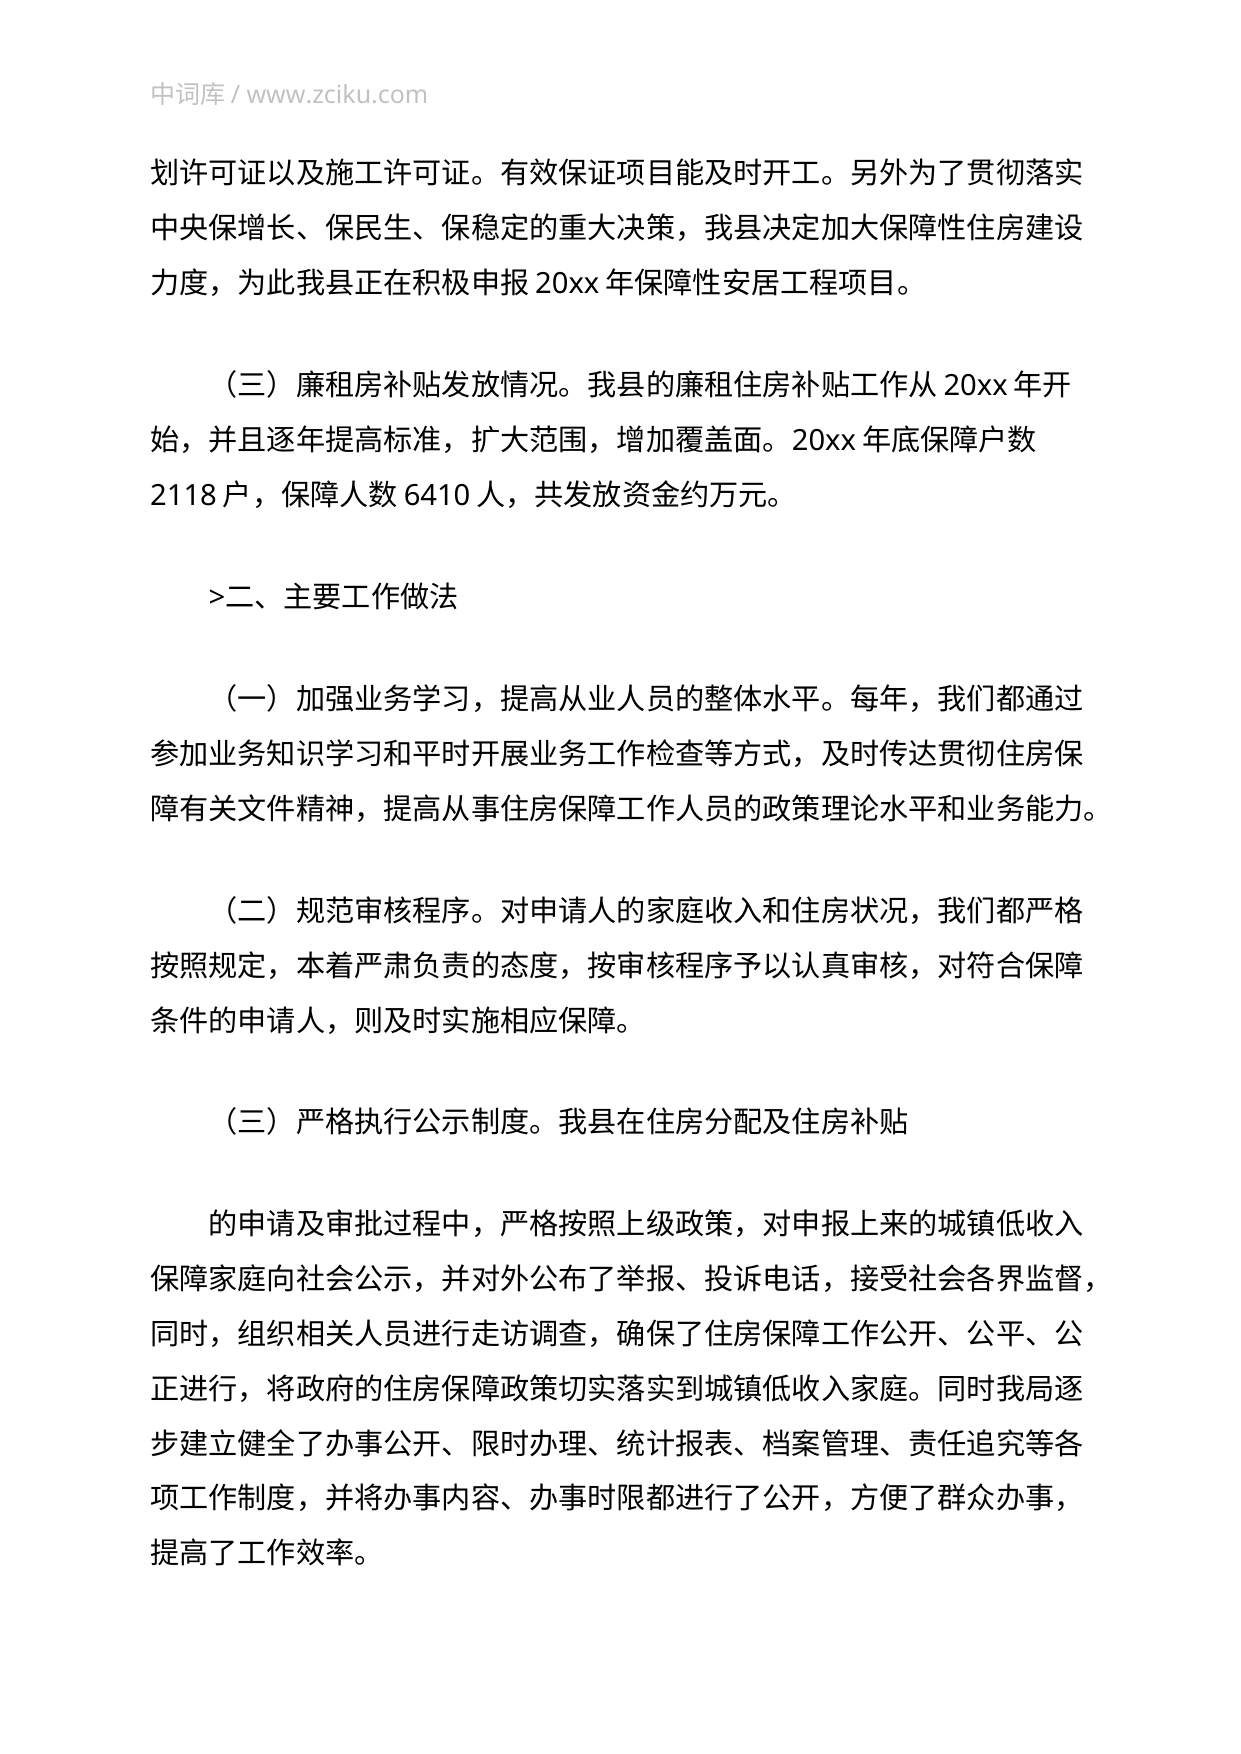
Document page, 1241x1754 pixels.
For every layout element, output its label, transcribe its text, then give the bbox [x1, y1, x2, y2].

text （二）规范审核程序。对申请人的家庭收入和住房状况，我们都严格按照规定，本着严肃负责的态度，按审核程序予以认真审核，对符合保障条件的申请人，则及时实施相应保障。 [150, 887, 1090, 1039]
text （一）加强业务学习，提高从业人员的整体水平。每年，我们都通过参加业务知识学习和平时开展业务工作检查等方式，及时传达贯彻住房保障有关文件精神，提高从事住房保障工作人员的政策理论水平和业务能力。 [150, 676, 1090, 828]
text >二、主要工作做法 [150, 574, 1090, 616]
text （三）严格执行公示制度。我县在住房分配及住房补贴 [150, 1099, 1090, 1141]
text （三）廉租房补贴发放情况。我县的廉租住房补贴工作从20xx年开始，并且逐年提高标准，扩大范围，增加覆盖面。20xx年底保障户数2118户，保障人数6410人，共发放资金约万元。 [150, 362, 1090, 514]
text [150, 150, 1090, 302]
text 的申请及审批过程中，严格按照上级政策，对申报上来的城镇低收入保障家庭向社会公示，并对外公布了举报、投诉电话，接受社会各界监督，同时，组织相关人员进行走访调查，确保了住房保障工作公开、公平、公正进行，将政府的住房保障政策切实落实到城镇低收入家庭。同时我局逐步建立健全了办事公开、限时办理、统计报表、档案管理、责任追究等各项工作制度，并将办事内容、办事时限都进行了公开，方便了群众办事，提高了工作效率。 [150, 1201, 1090, 1572]
